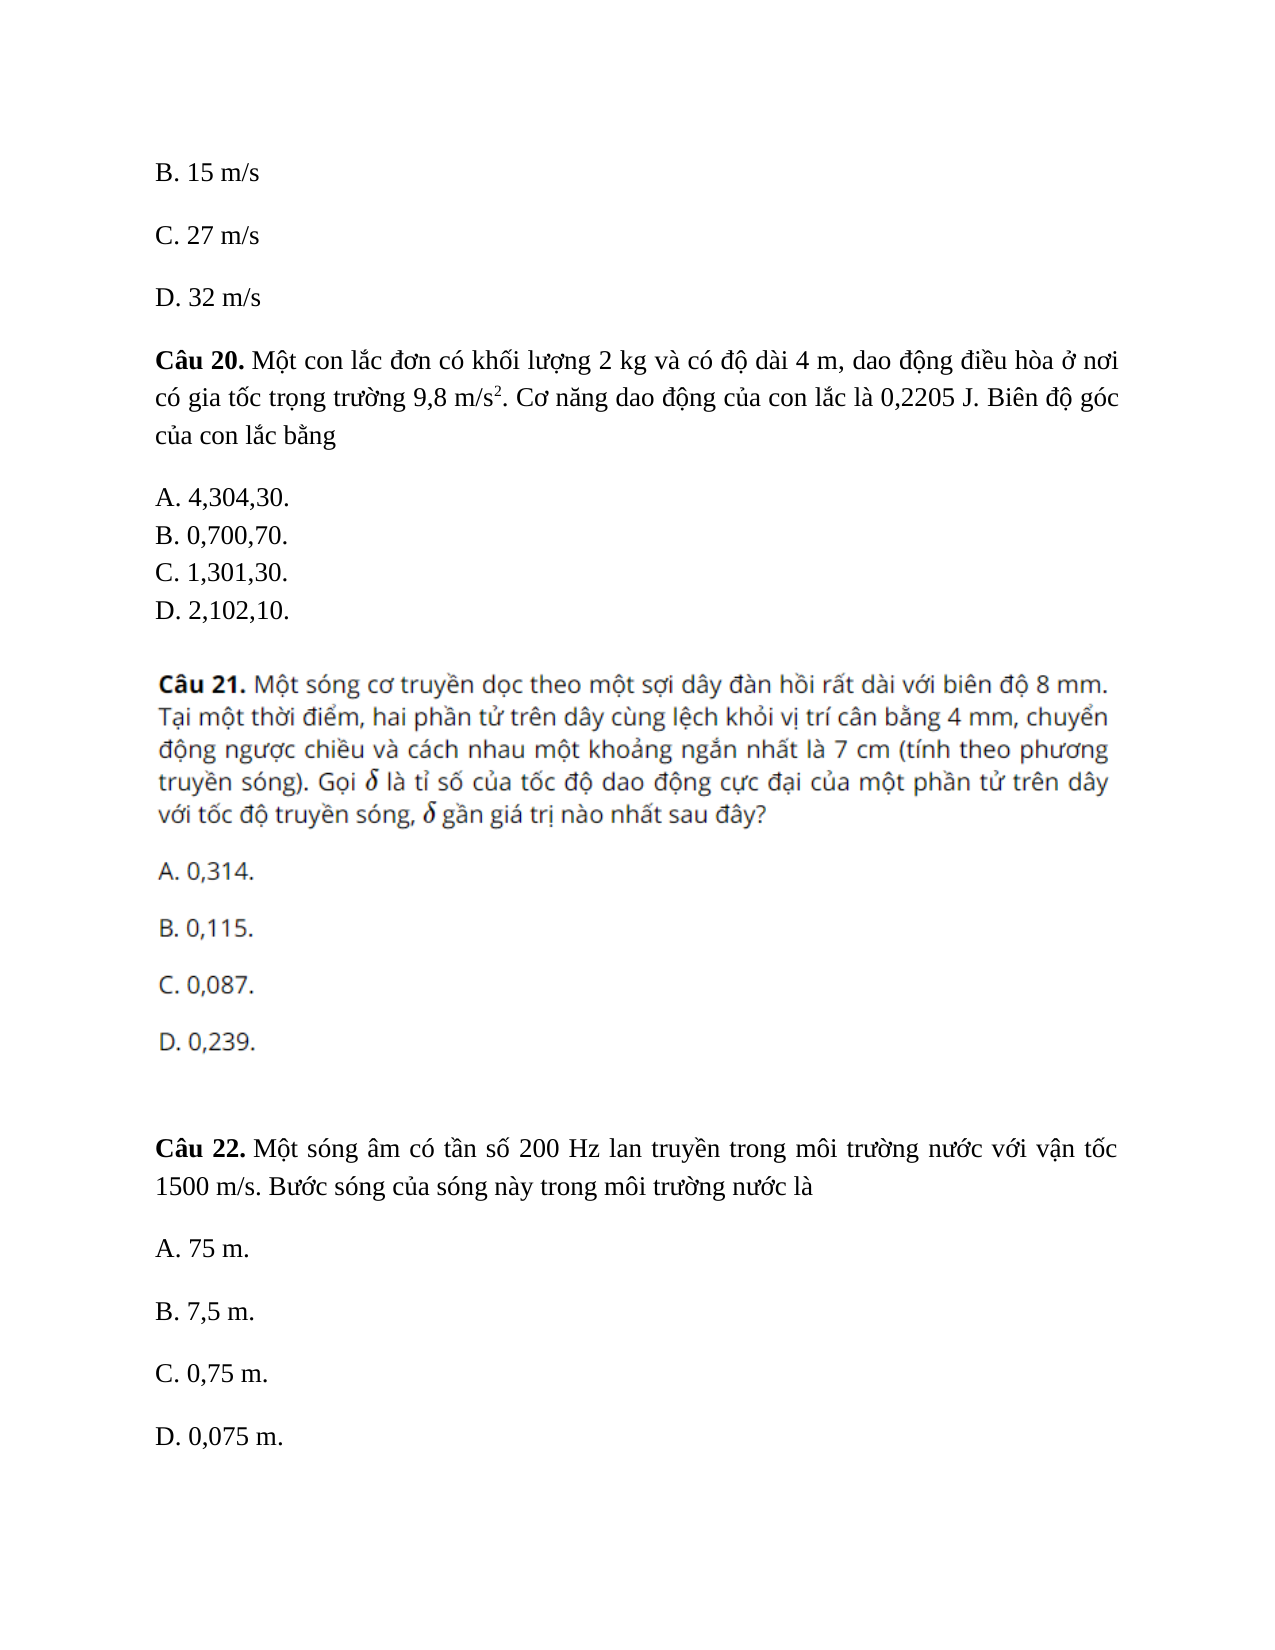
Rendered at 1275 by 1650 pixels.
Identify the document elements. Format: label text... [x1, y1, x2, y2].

picture [155, 662, 1130, 1064]
text Câu 20. Một con lắc đơn có khối lượng 2 kg và có độ dài 4 m, dao động điều hòa ở nơi có gia tốc trọng trường 9,8 m/s2. Cơ năng dao động của con lắc là 0,2205 J. Biên độ góc của con lắc bằng [155, 337, 1120, 450]
text D. 2,102,10. [155, 587, 1120, 625]
text D. 32 m/s [155, 275, 1120, 312]
text A. 75 m. [155, 1226, 1120, 1263]
text C. 27 m/s [155, 212, 1120, 250]
text B. 7,5 m. [155, 1288, 1120, 1326]
text C. 1,301,30. [155, 550, 1120, 587]
text B. 15 m/s [155, 150, 1120, 187]
text C. 0,75 m. [155, 1351, 1120, 1388]
text D. 0,075 m. [155, 1413, 1120, 1451]
text B. 0,700,70. [155, 512, 1120, 550]
text A. 4,304,30. [155, 475, 1120, 512]
text Câu 22. Một sóng âm có tần số 200 Hz lan truyền trong môi trường nước với vận tốc 1500 m/s. Bước sóng của sóng này trong môi trường nước là [155, 1126, 1120, 1201]
